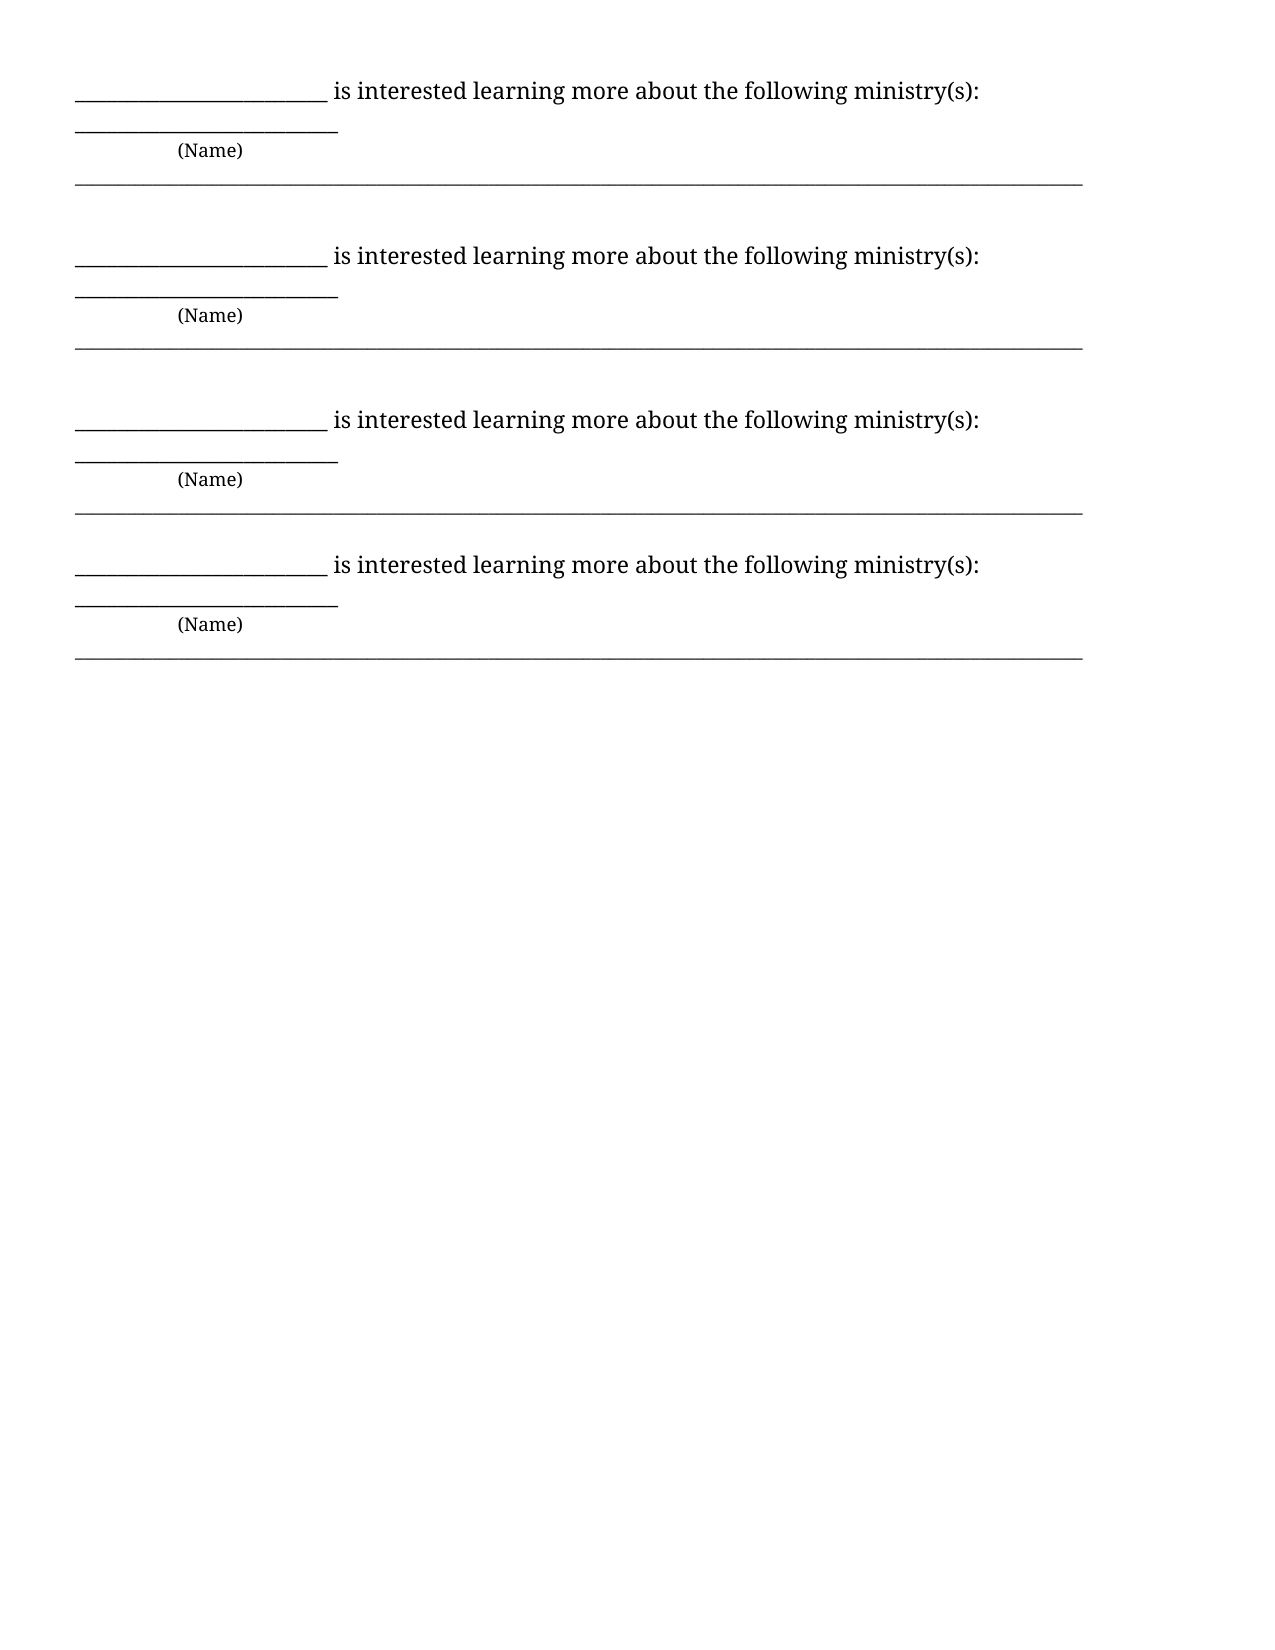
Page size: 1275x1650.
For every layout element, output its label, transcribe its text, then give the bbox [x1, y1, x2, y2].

text _____________________________________________________________________________________________________________________ [75, 637, 1200, 662]
text ________________________ is interested learning more about the following ministry(s): _________________________ [75, 549, 1200, 611]
text (Name) [75, 611, 1200, 637]
text _____________________________________________________________________________________________________________________ [75, 163, 1200, 188]
text ________________________ is interested learning more about the following ministry(s): _________________________ [75, 75, 1200, 137]
text (Name) [75, 467, 1200, 492]
text _____________________________________________________________________________________________________________________ [75, 328, 1200, 353]
text (Name) [75, 302, 1200, 328]
text (Name) [75, 137, 1200, 163]
text _____________________________________________________________________________________________________________________ [75, 492, 1200, 518]
text ________________________ is interested learning more about the following ministry(s): _________________________ [75, 239, 1200, 302]
text ________________________ is interested learning more about the following ministry(s): _________________________ [75, 404, 1200, 467]
